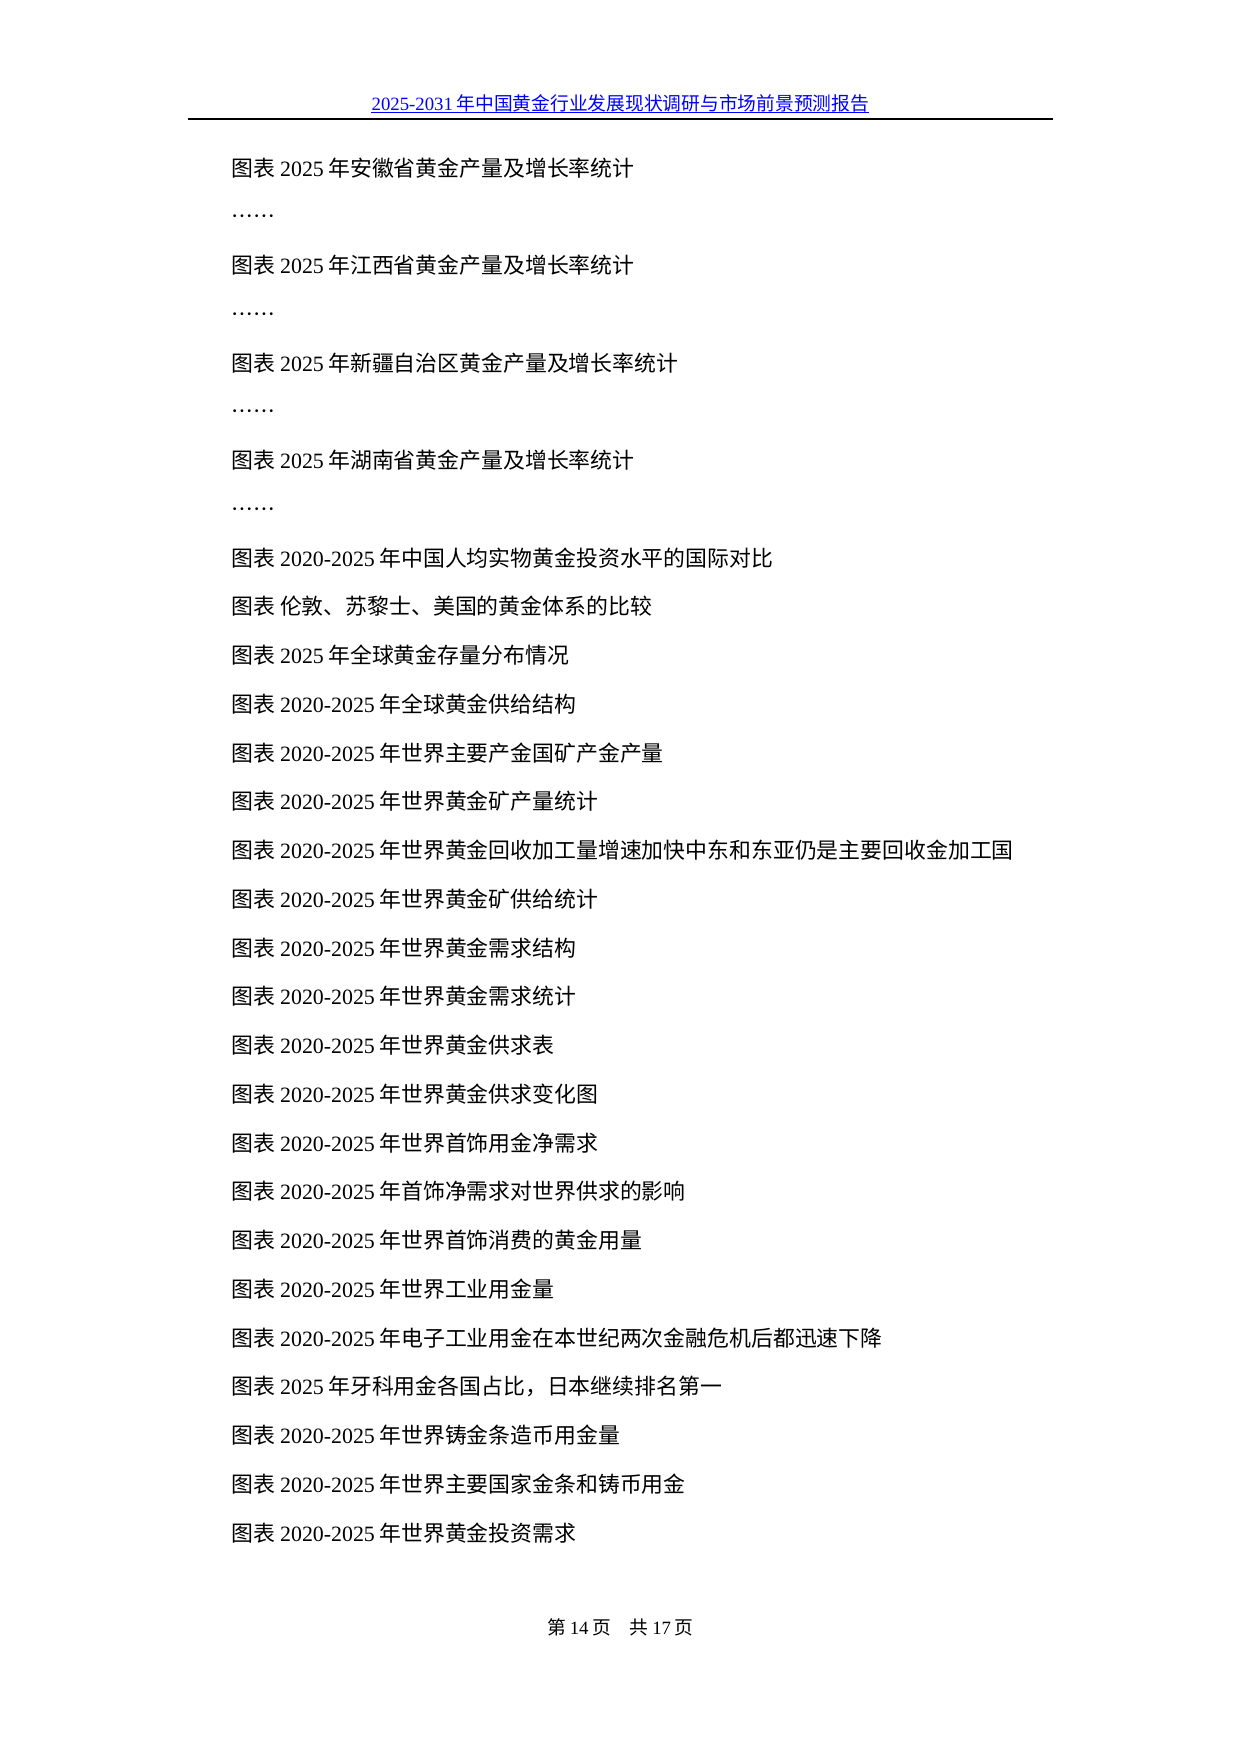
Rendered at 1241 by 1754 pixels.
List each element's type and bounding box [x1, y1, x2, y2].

text [187, 150, 1053, 1548]
